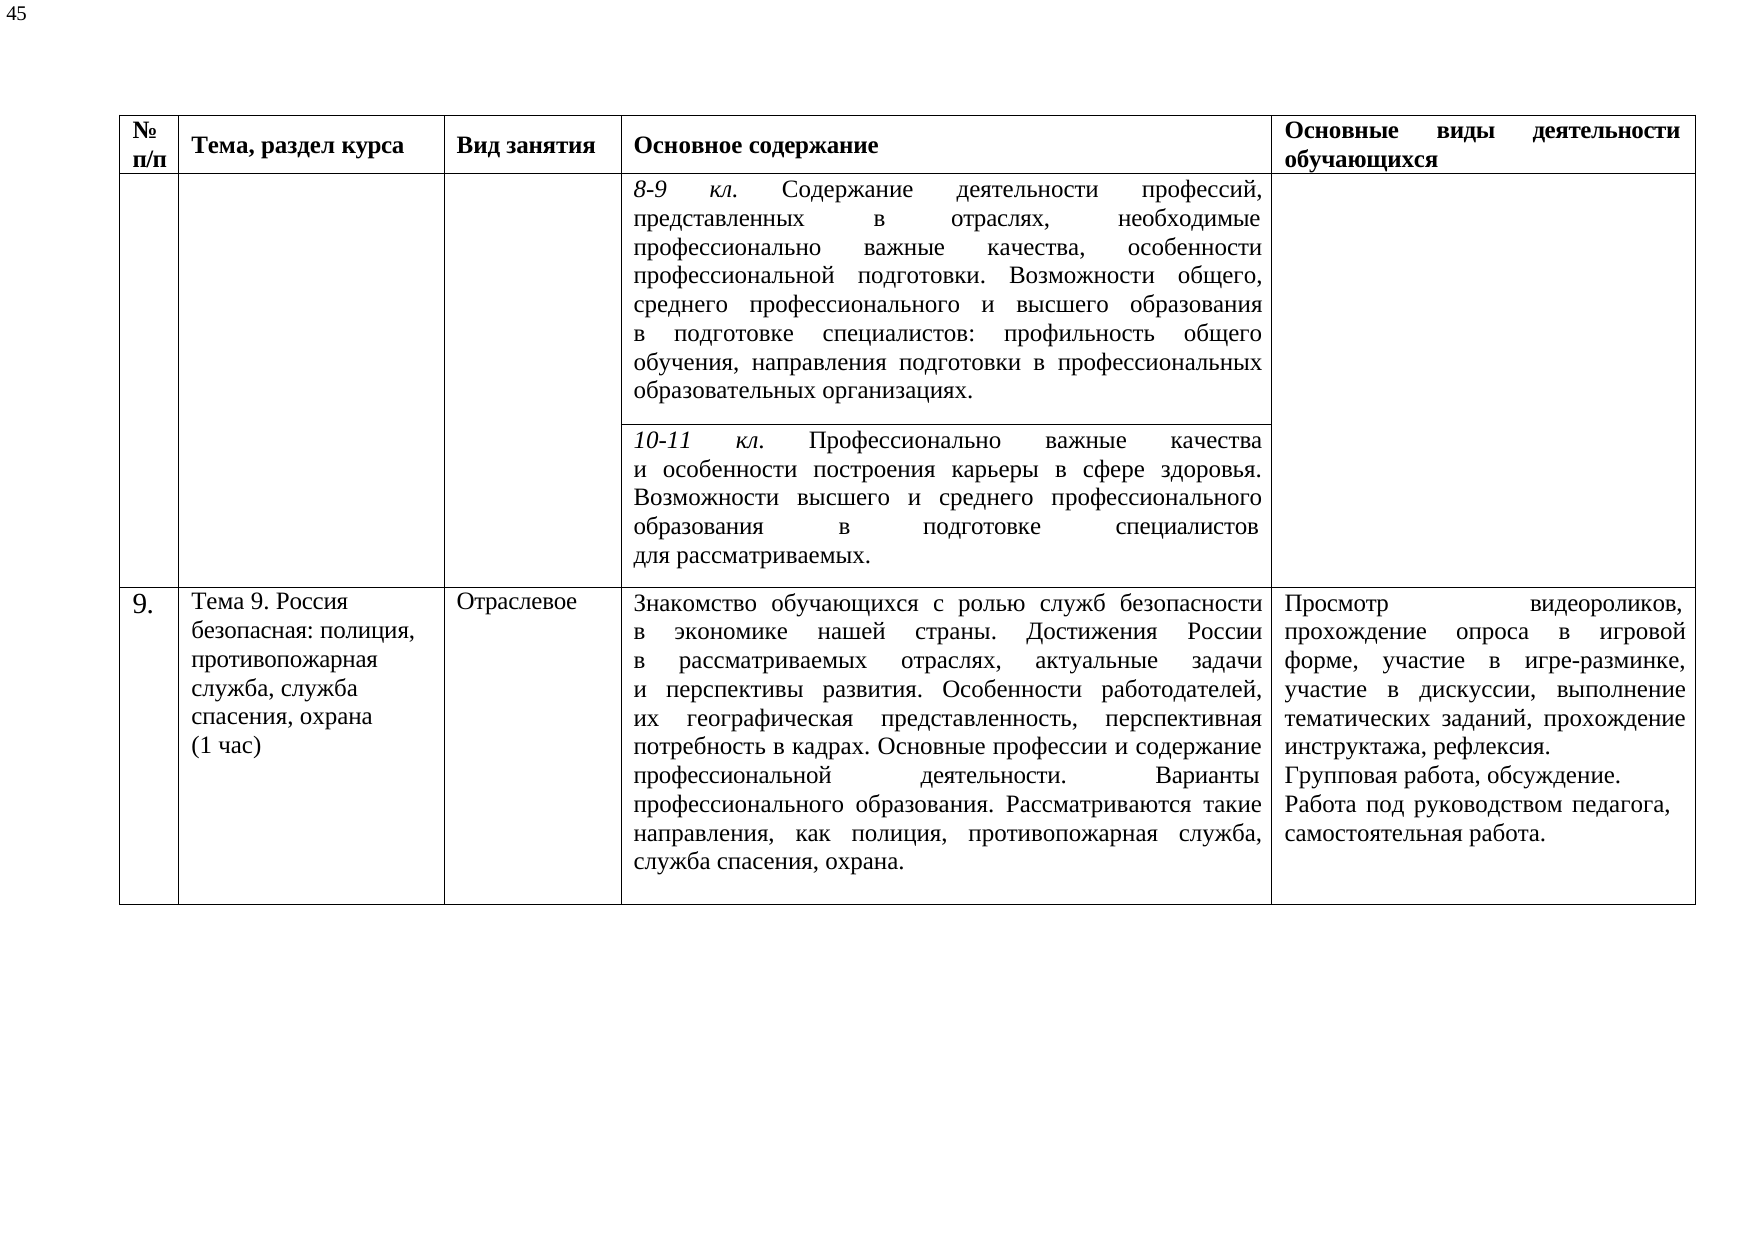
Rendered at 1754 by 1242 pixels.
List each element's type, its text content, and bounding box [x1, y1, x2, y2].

table_header Тема, раздел курса [179, 116, 444, 173]
table_cell Просмотр видеороликов, прохождение опроса в игровой форме, участие в игре-разминке, участие в дискуссии, выполнение тематических заданий, прохождение инструктажа, рефлексия. Групповая работа, обсуждение. Работа под руководством педагога, самостоятельная работа. [1272, 588, 1695, 903]
table_cell Отраслевое [445, 588, 621, 903]
table_cell Тема 9. Россия безопасная: полиция, противопожарная служба, служба спасения, охрана (1 час) [179, 588, 444, 903]
table_cell [179, 174, 444, 587]
table_cell [120, 174, 178, 587]
table_header Вид занятия [445, 116, 621, 173]
table_cell [445, 174, 621, 587]
table_cell Знакомство обучающихся с ролью служб безопасности в экономике нашей страны. Достижения России в рассматриваемых отраслях, актуальные задачи и перспективы развития. Особенности работодателей, их географическая представленность, перспективная потребность в кадрах. Основные профессии и содержание профессиональной деятельности. Варианты профессионального образования. Рассматриваются такие направления, как полиция, противопожарная служба, служба спасения, охрана. [622, 588, 1271, 903]
table_cell [1272, 174, 1695, 587]
table_cell 10-11 кл. Профессионально важные качества и особенности построения карьеры в сфере здоровья. Возможности высшего и среднего профессионального образования в подготовке специалистов для рассматриваемых. [622, 425, 1271, 587]
table_header Основные виды деятельности обучающихся [1272, 116, 1695, 173]
table_header № п/п [120, 116, 178, 173]
table_header Основное содержание [622, 116, 1271, 173]
table_cell 8-9 кл. Содержание деятельности профессий, представленных в отраслях, необходимые профессионально важные качества, особенности профессиональной подготовки. Возможности общего, среднего профессионального и высшего образования в подготовке специалистов: профильность общего обучения, направления подготовки в профессиональных образовательных организациях. [622, 174, 1271, 424]
table_cell 9. [120, 588, 178, 903]
